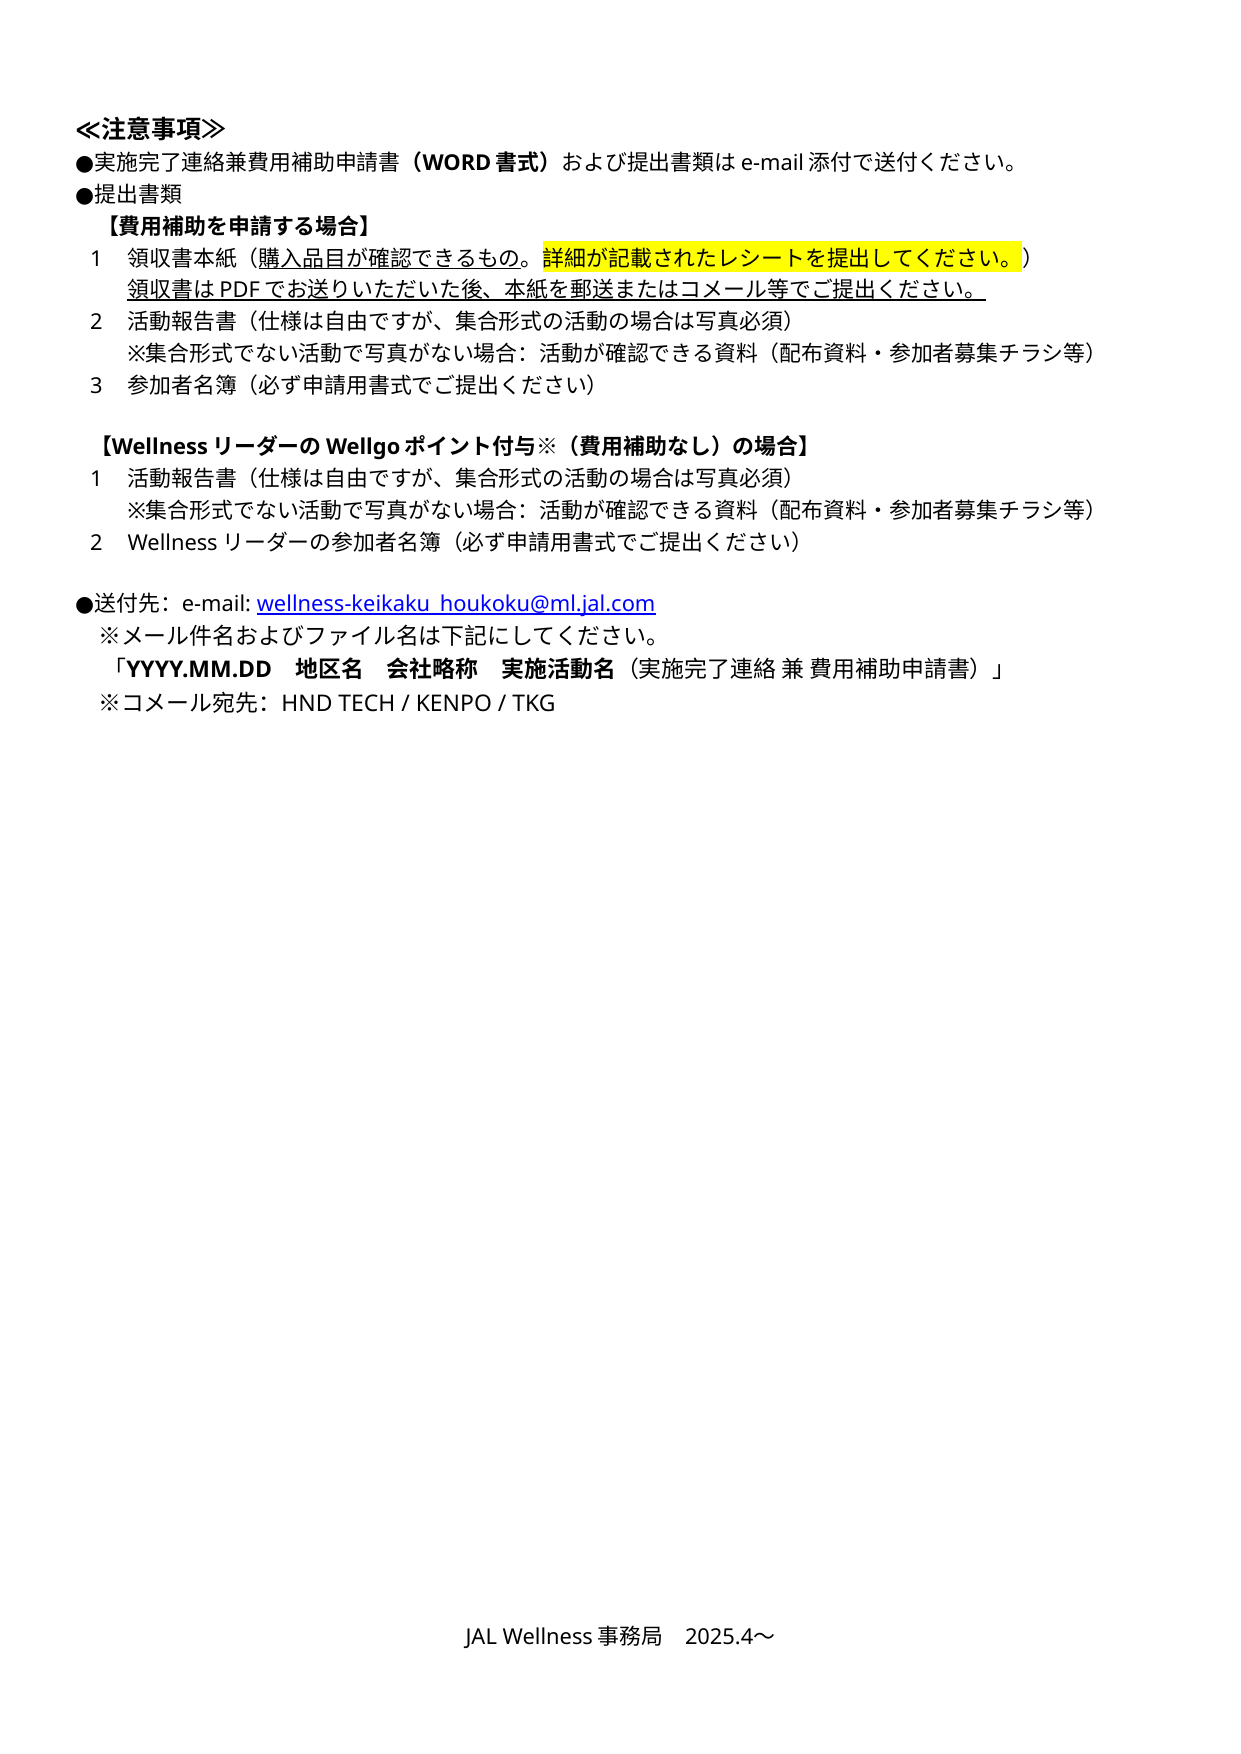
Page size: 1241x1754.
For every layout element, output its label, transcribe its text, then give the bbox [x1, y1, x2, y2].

text 【WellnessリーダーのWellgoポイント付与※（費用補助なし）の場合】 [90, 429, 1165, 461]
text ※メール件名およびファイル名は下記にしてください。 [75, 618, 1165, 651]
text ※コメール宛先：HND TECH / KENPO / TKG [75, 684, 1165, 718]
list 活動報告書（仕様は自由ですが、集合形式の活動の場合は写真必須） [90, 304, 1165, 336]
list 活動報告書（仕様は自由ですが、集合形式の活動の場合は写真必須） [90, 461, 1165, 493]
text 【費用補助を申請する場合】 [75, 209, 1165, 241]
text ●提出書類 [75, 177, 1165, 209]
text ※集合形式でない活動で写真がない場合：活動が確認できる資料（配布資料・参加者募集チラシ等） [127, 336, 1165, 368]
text ≪注意事項≫ [75, 109, 1165, 145]
text 「YYYY.MM.DD 地区名 会社略称 実施活動名」 [75, 651, 1165, 684]
text ※集合形式でない活動で写真がない場合：活動が確認できる資料（配布資料・参加者募集チラシ等） [127, 493, 1165, 524]
text ●送付先：e-mail: wellness-keikaku_houkoku@ml.jal.com [75, 586, 1165, 618]
list Wellnessリーダーの参加者名簿（必ず申請用書式でご提出ください） [90, 524, 1165, 556]
list 領収書本紙（購入品目が確認できるもの。詳細が記載されたレシートを提出してください。） [90, 241, 543, 272]
text 領収書はPDFでお送りいただいた後、本紙を郵送またはコメール等でご提出ください。 [127, 272, 1165, 304]
text ●実施完了連絡兼費用補助申請書（WORD書式）および提出書類はe-mail添付で送付ください。 [75, 145, 1165, 177]
list 参加者名簿（必ず申請用書式でご提出ください） [90, 368, 1165, 399]
